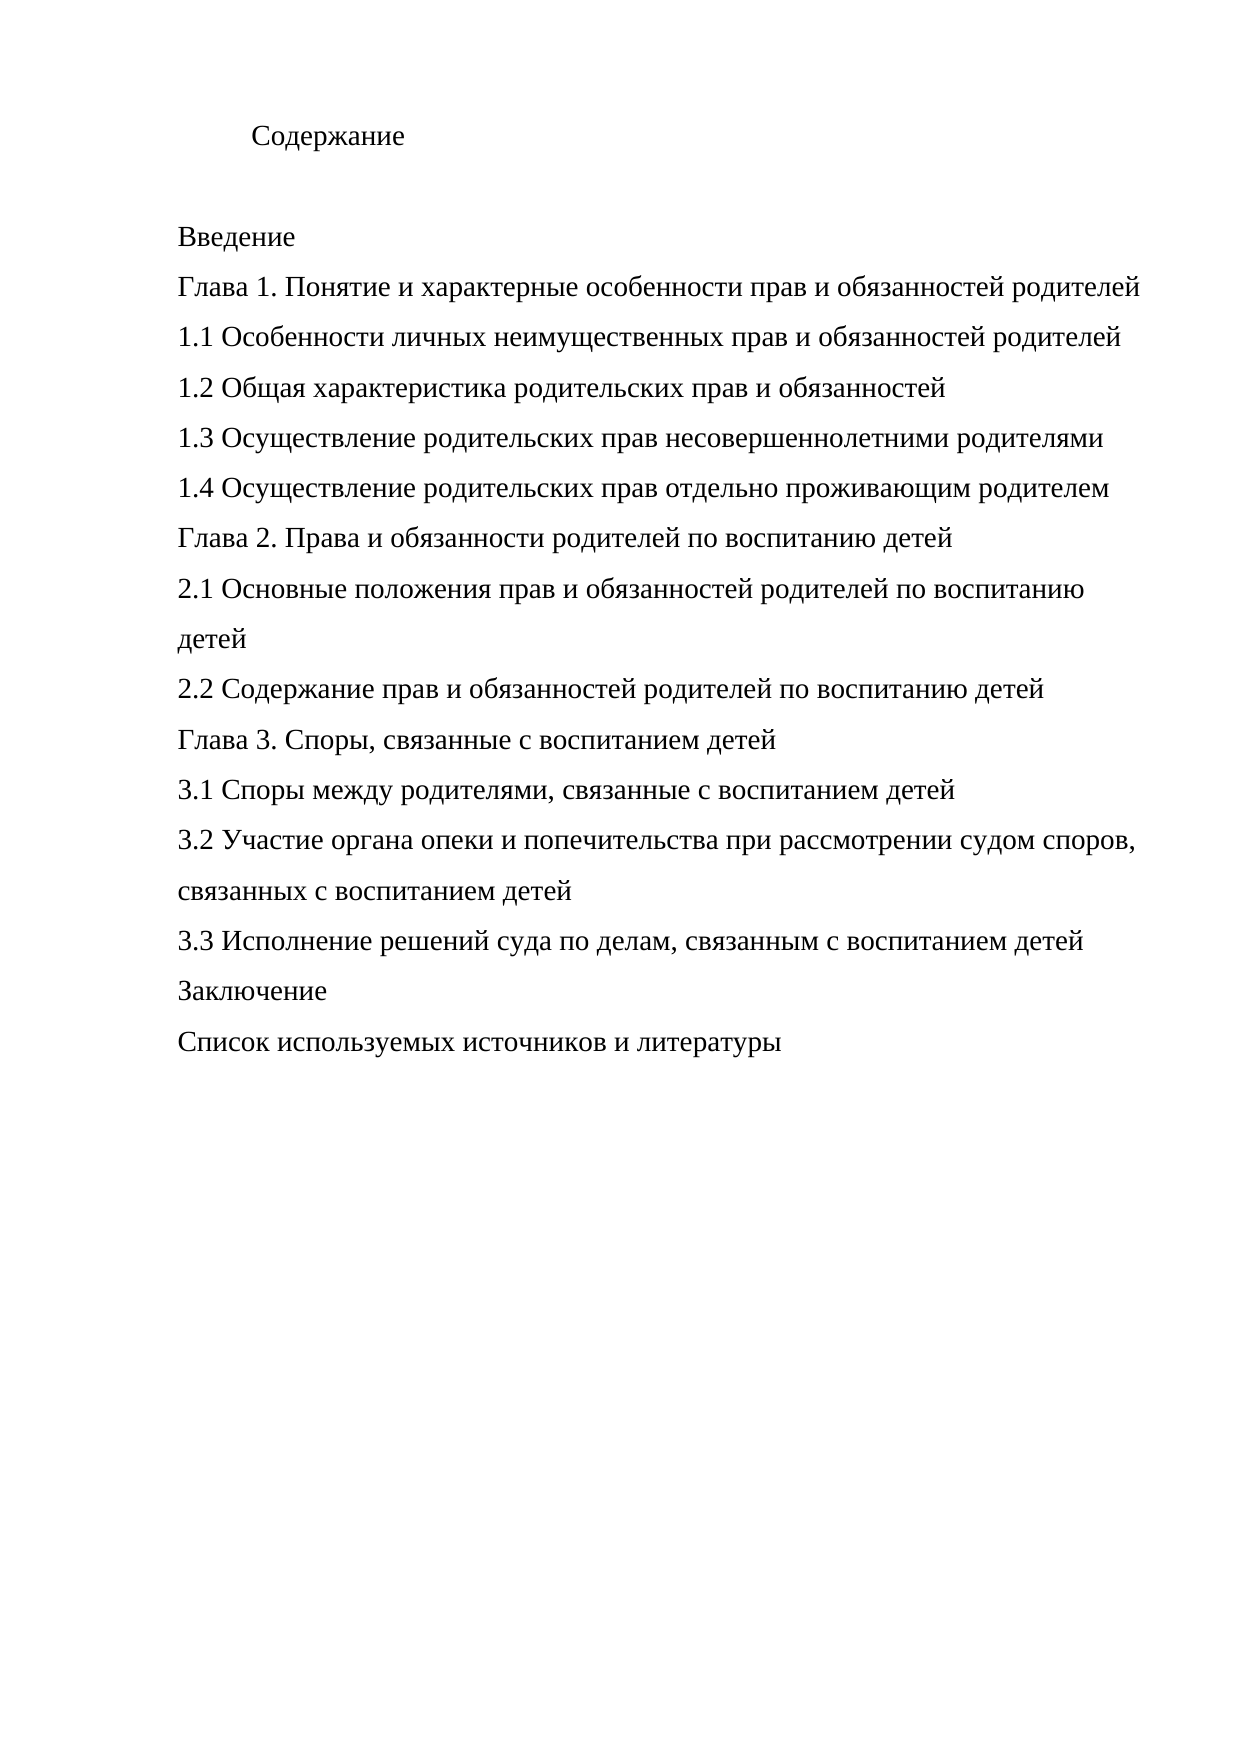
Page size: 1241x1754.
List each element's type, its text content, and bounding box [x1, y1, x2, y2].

text Список используемых источников и литературы [177, 1024, 1152, 1057]
text Содержание [177, 118, 1152, 152]
text Глава 3. Споры, связанные с воспитанием детей [177, 722, 1152, 755]
text 2.1 Основные положения прав и обязанностей родителей по воспитанию детей [177, 571, 1152, 655]
text 3.2 Участие органа опеки и попечительства при рассмотрении судом споров, связанных с воспитанием детей [177, 822, 1152, 906]
text 2.2 Содержание прав и обязанностей родителей по воспитанию детей [177, 672, 1152, 705]
text Заключение [177, 973, 1152, 1007]
text Введение [177, 219, 1152, 252]
text Глава 1. Понятие и характерные особенности прав и обязанностей родителей [177, 269, 1152, 303]
text 1.1 Особенности личных неимущественных прав и обязанностей родителей [177, 319, 1152, 353]
text Глава 2. Права и обязанности родителей по воспитанию детей [177, 521, 1152, 554]
text 3.3 Исполнение решений суда по делам, связанным с воспитанием детей [177, 923, 1152, 957]
text 1.2 Общая характеристика родительских прав и обязанностей [177, 370, 1152, 403]
text 3.1 Споры между родителями, связанные с воспитанием детей [177, 772, 1152, 806]
text 1.4 Осуществление родительских прав отдельно проживающим родителем [177, 470, 1152, 504]
text 1.3 Осуществление родительских прав несовершеннолетними родителями [177, 420, 1152, 453]
